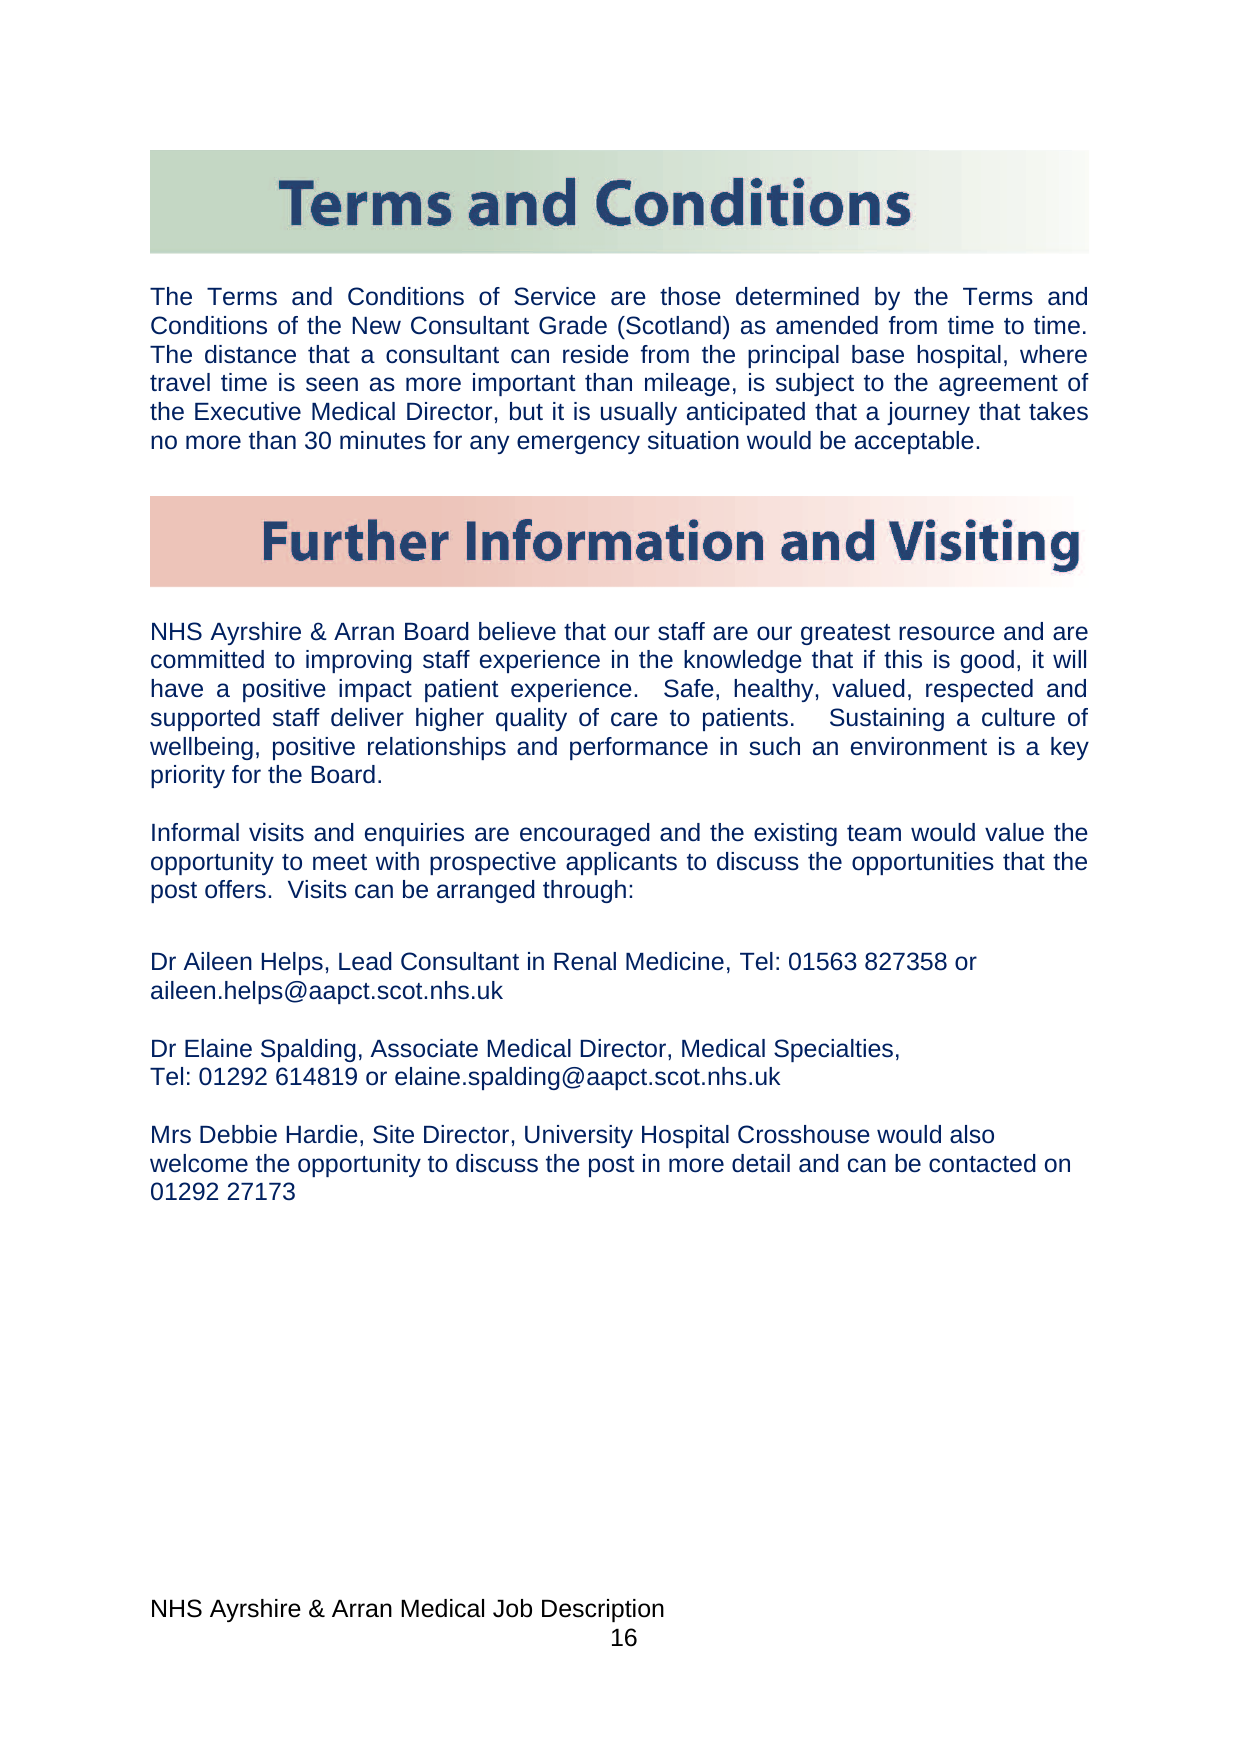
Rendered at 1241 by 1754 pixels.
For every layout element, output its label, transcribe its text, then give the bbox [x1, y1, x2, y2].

text Tel: 01292 614819 or elaine.spalding@aapct.scot.nhs.uk [150, 1062, 1090, 1091]
text Informal visits and enquiries are encouraged and the existing team would value the opportunity to meet with prospective applicants to discuss the opportunities that the post offers. Visits can be arranged through: [150, 818, 1090, 904]
text Dr Elaine Spalding, Associate Medical Director, Medical Specialties, [150, 1034, 1090, 1062]
text NHS Ayrshire & Arran Board believe that our staff are our greatest resource and are committed to improving staff experience in the knowledge that if this is good, it will have a positive impact patient experience. Safe, healthy, valued, respected and supported staff deliver higher quality of care to patients. Sustaining a culture of wellbeing, positive relationships and performance in such an environment is a key priority for the Board. [150, 617, 1090, 789]
picture [150, 496, 1090, 588]
text Mrs Debbie Hardie, Site Director, University Hospital Crosshouse would also welcome the opportunity to discuss the post in more detail and can be contacted on 01292 27173 [150, 1120, 1090, 1206]
picture [150, 150, 1090, 254]
text Dr Aileen Helps, Lead Consultant in Renal Medicine, Tel: 01563 827358 or aileen.helps@aapct.scot.nhs.uk [150, 947, 1090, 1005]
text The Terms and Conditions of Service are those determined by the Terms and Conditions of the New Consultant Grade (Scotland) as amended from time to time. The distance that a consultant can reside from the principal base hospital, where travel time is seen as more important than mileage, is subject to the agreement of the Executive Medical Director, but it is usually anticipated that a journey that takes no more than 30 minutes for any emergency situation would be acceptable. [150, 282, 1090, 455]
